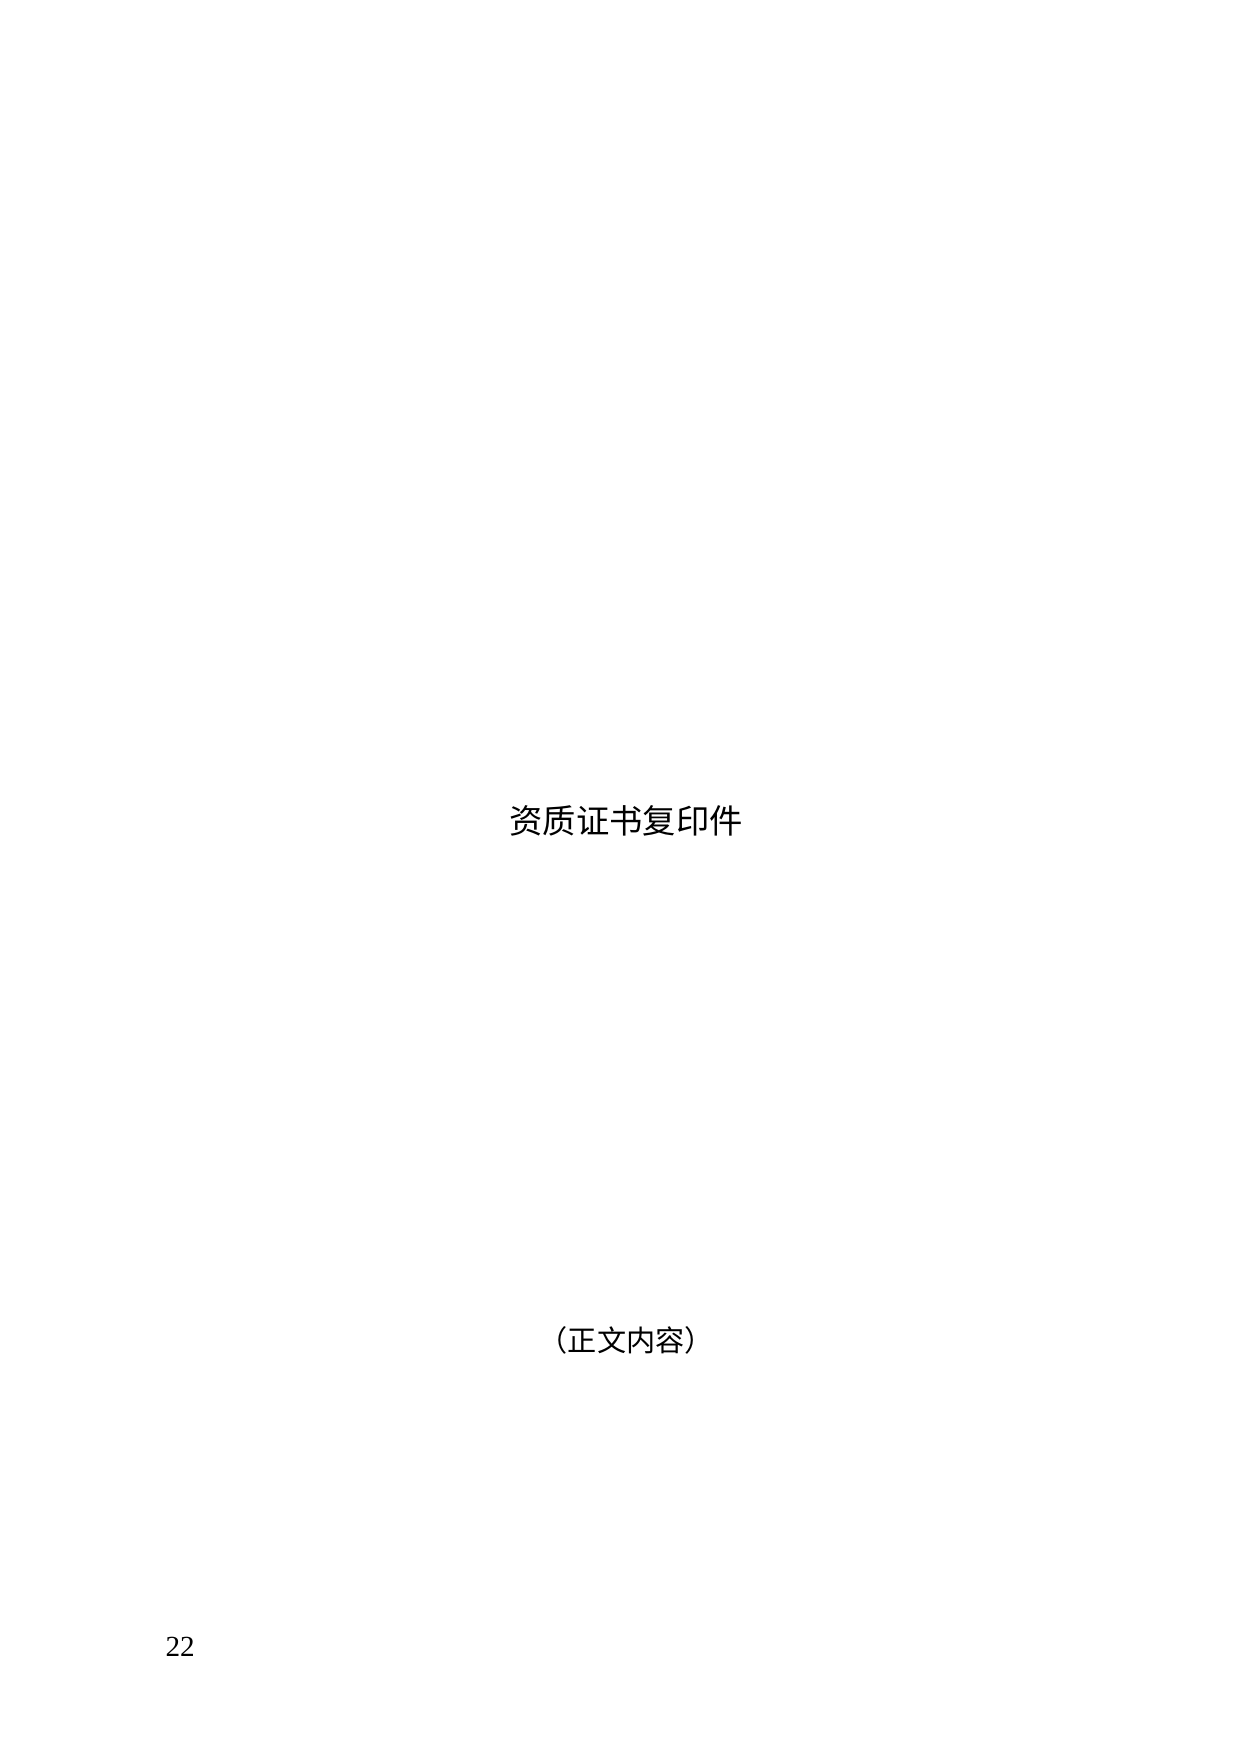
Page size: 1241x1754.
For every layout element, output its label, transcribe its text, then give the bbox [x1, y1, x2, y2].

subtitle 资质证书复印件 [165, 786, 1087, 851]
text （正文内容） [165, 1306, 1087, 1371]
